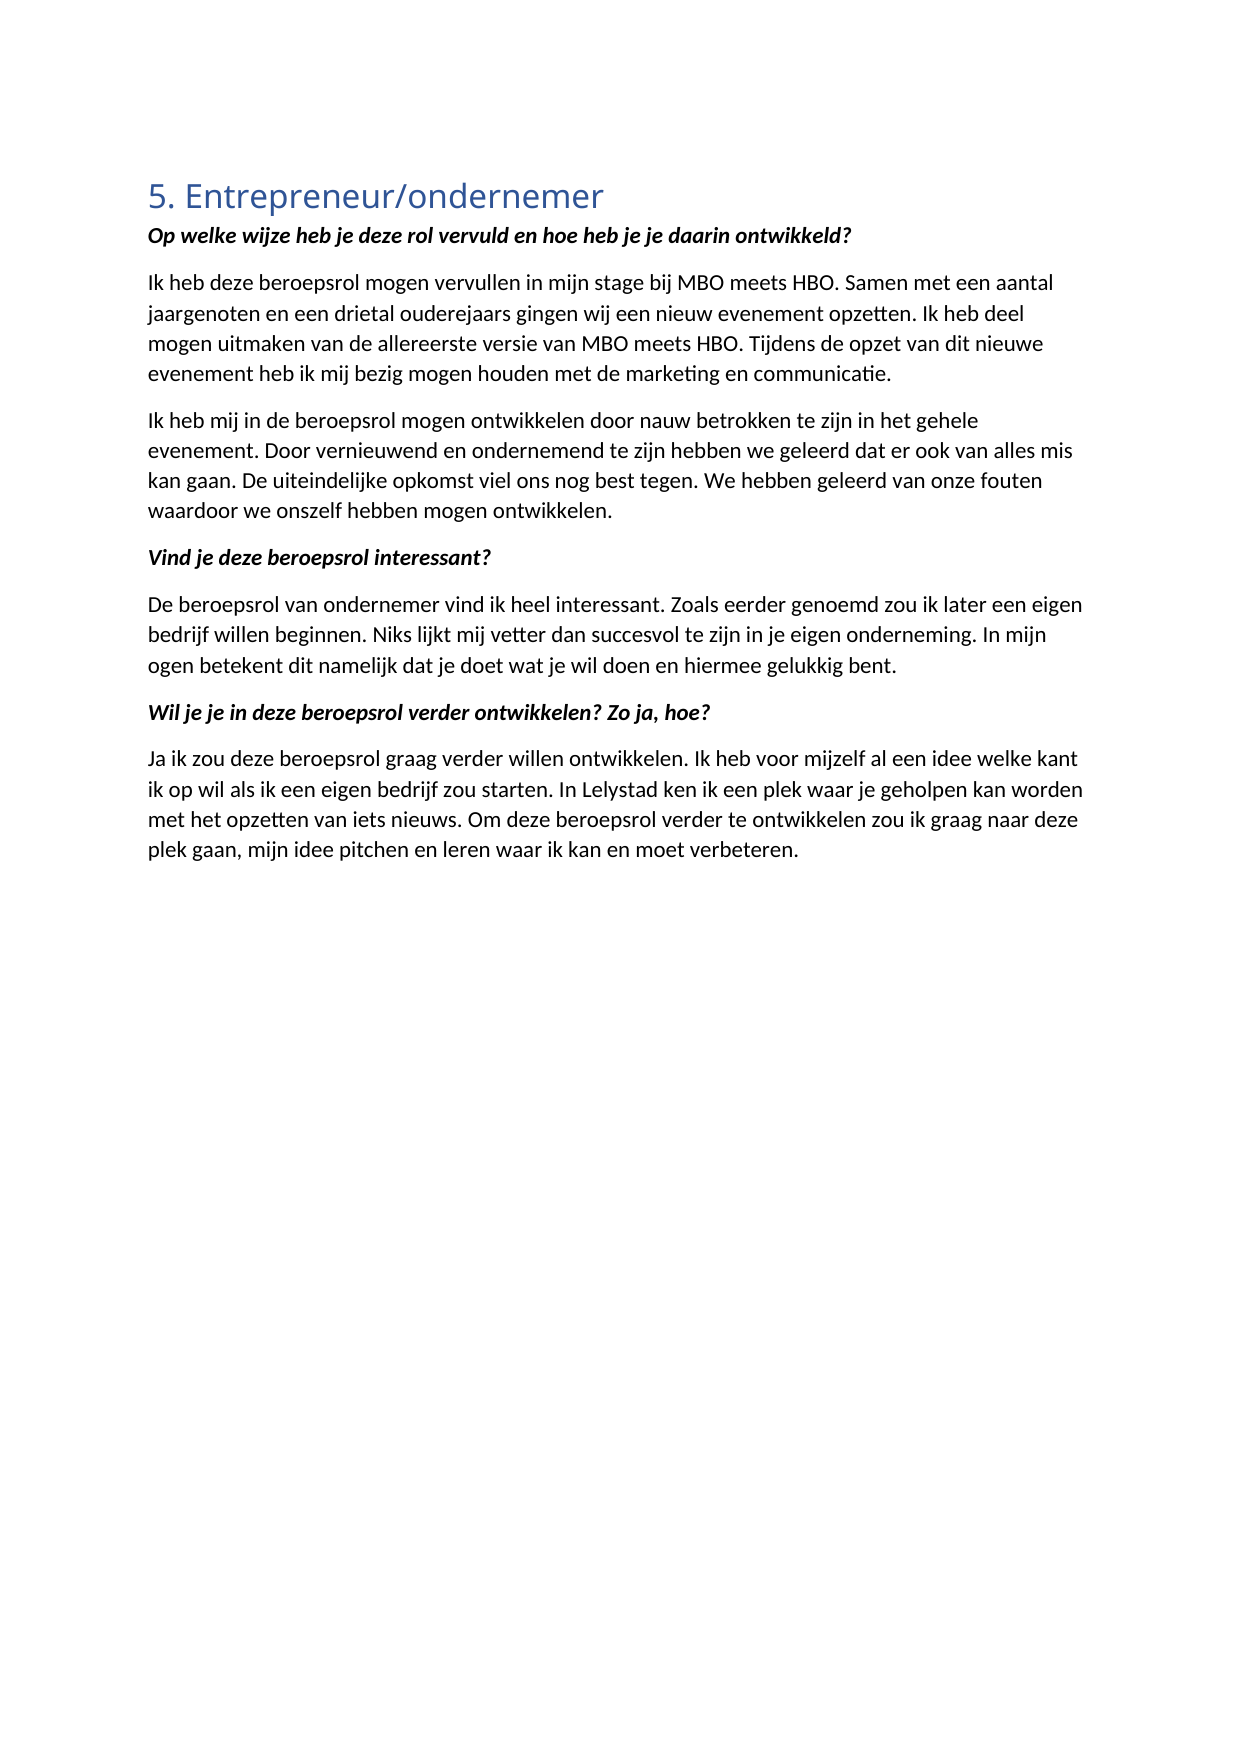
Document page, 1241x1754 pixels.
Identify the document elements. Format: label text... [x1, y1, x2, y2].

text Wil je je in deze beroepsrol verder ontwikkelen? Zo ja, hoe? [148, 698, 1093, 726]
text Ik heb deze beroepsrol mogen vervullen in mijn stage bij MBO meets HBO. Samen met een aantal jaargenoten en een drietal ouderejaars gingen wij een nieuw evenement opzetten. Ik heb deel mogen uitmaken van de allereerste versie van MBO meets HBO. Tijdens de opzet van dit nieuwe evenement heb ik mij bezig mogen houden met de marketing en communicatie. [148, 268, 1093, 387]
text Ik heb mij in de beroepsrol mogen ontwikkelen door nauw betrokken te zijn in het gehele evenement. Door vernieuwend en ondernemend te zijn hebben we geleerd dat er ook van alles mis kan gaan. De uiteindelijke opkomst viel ons nog best tegen. We hebben geleerd van onze fouten waardoor we onszelf hebben mogen ontwikkelen. [148, 406, 1093, 524]
text De beroepsrol van ondernemer vind ik heel interessant. Zoals eerder genoemd zou ik later een eigen bedrijf willen beginnen. Niks lijkt mij vetter dan succesvol te zijn in je eigen onderneming. In mijn ogen betekent dit namelijk dat je doet wat je wil doen en hiermee gelukkig bent. [148, 590, 1093, 679]
text Op welke wijze heb je deze rol vervuld en hoe heb je je daarin ontwikkeld? [148, 222, 1093, 249]
text Vind je deze beroepsrol interessant? [148, 543, 1093, 571]
text Ja ik zou deze beroepsrol graag verder willen ontwikkelen. Ik heb voor mijzelf al een idee welke kant ik op wil als ik een eigen bedrijf zou starten. In Lelystad ken ik een plek waar je geholpen kan worden met het opzetten van iets nieuws. Om deze beroepsrol verder te ontwikkelen zou ik graag naar deze plek gaan, mijn idee pitchen en leren waar ik kan en moet verbeteren. [148, 744, 1093, 863]
subtitle 5. Entrepreneur/ondernemer [148, 173, 1093, 218]
